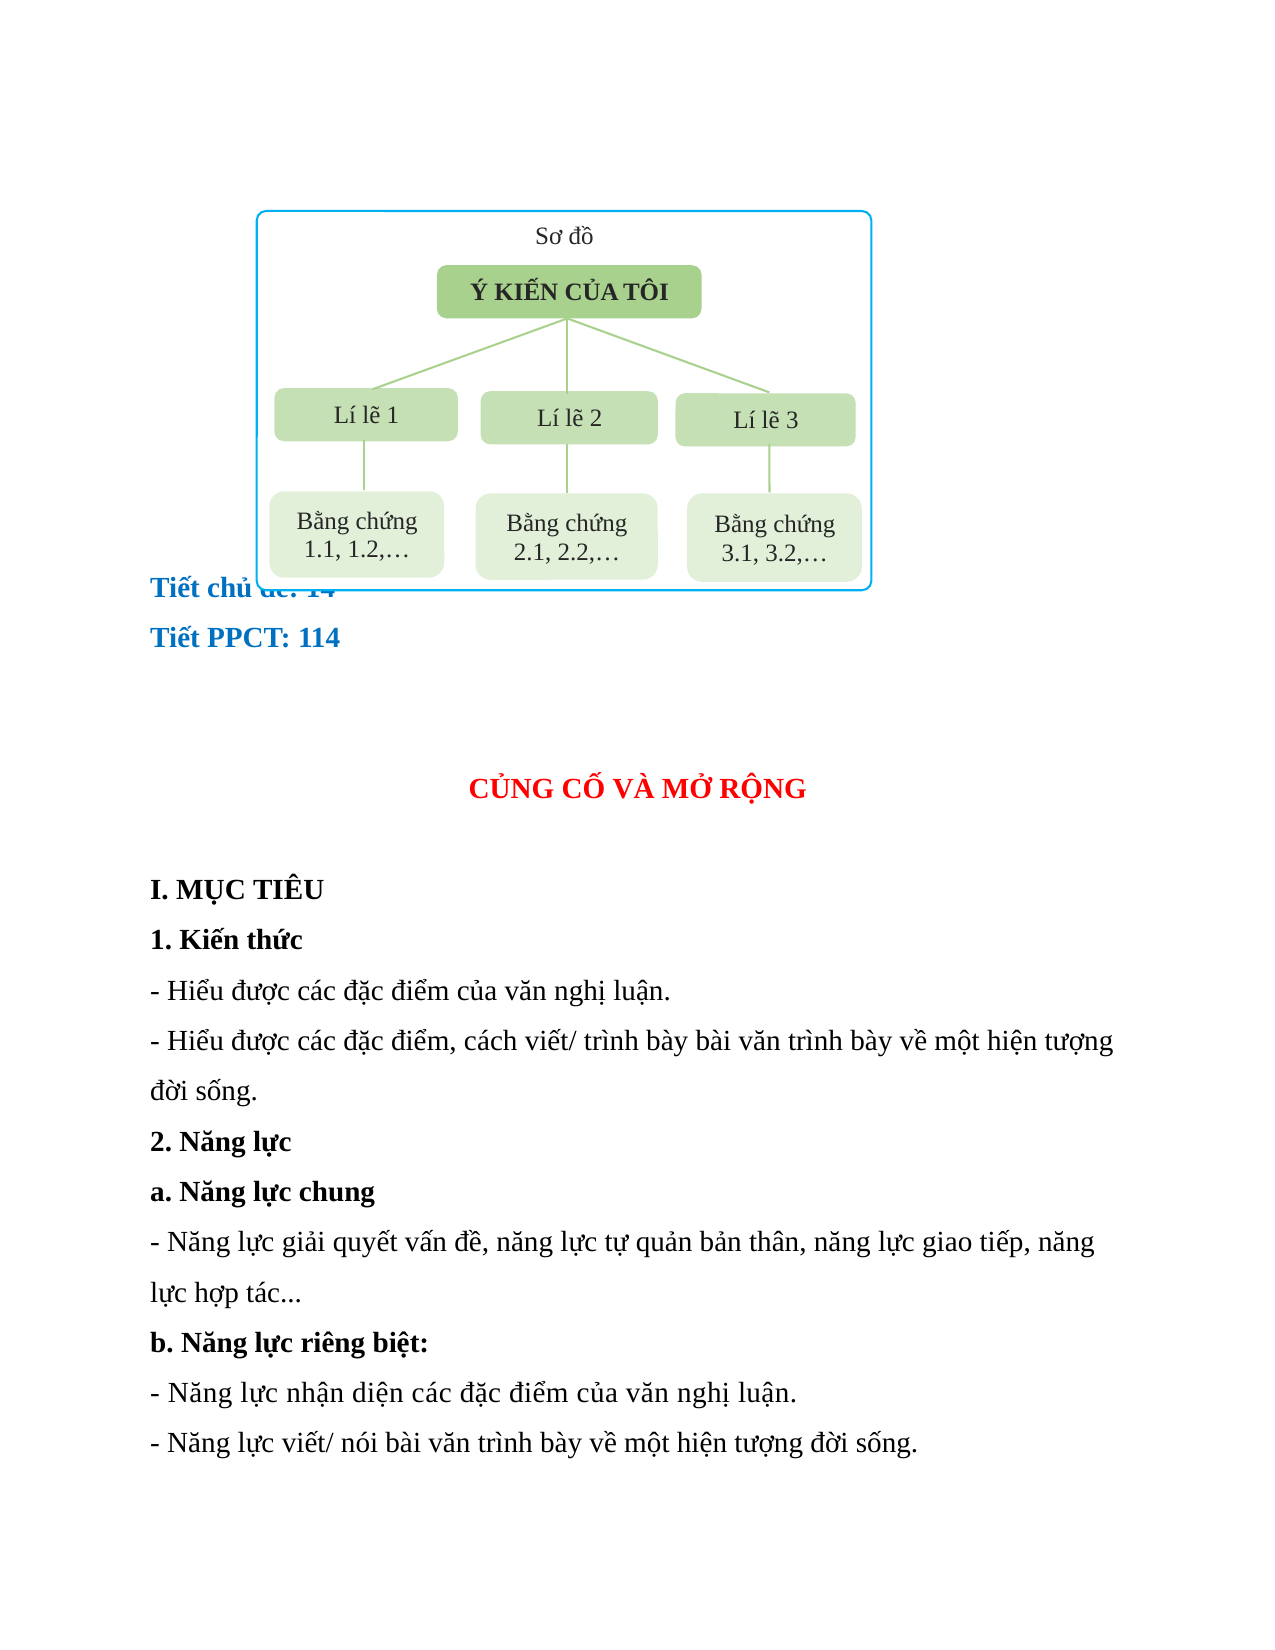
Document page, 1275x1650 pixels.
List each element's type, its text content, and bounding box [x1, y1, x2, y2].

text - Năng lực giải quyết vấn đề, năng lực tự quản bản thân, năng lực giao tiếp, năng lực hợp tác... [150, 1224, 1125, 1308]
text - Hiểu được các đặc điểm của văn nghị luận. [150, 973, 1125, 1006]
text b. Năng lực riêng biệt: [150, 1325, 1125, 1358]
text Tiết chủ đề: 14 [150, 570, 1125, 604]
text - Hiểu được các đặc điểm, cách viết/ trình bày bài văn trình bày về một hiện tượng đời sống. [150, 1023, 1125, 1107]
text 1. Kiến thức [150, 922, 1125, 956]
text a. Năng lực chung [150, 1174, 1125, 1208]
text CỦNG CỐ VÀ MỞ RỘNG [150, 772, 1125, 805]
text Tiết PPCT: 114 [150, 621, 1125, 654]
text 2. Năng lực [150, 1124, 1125, 1157]
text - Năng lực viết/ nói bài văn trình bày về một hiện tượng đời sống. [150, 1426, 1125, 1459]
text I. MỤC TIÊU [150, 872, 1125, 906]
text - Năng lực nhận diện các đặc điểm của văn nghị luận. [150, 1375, 1125, 1409]
